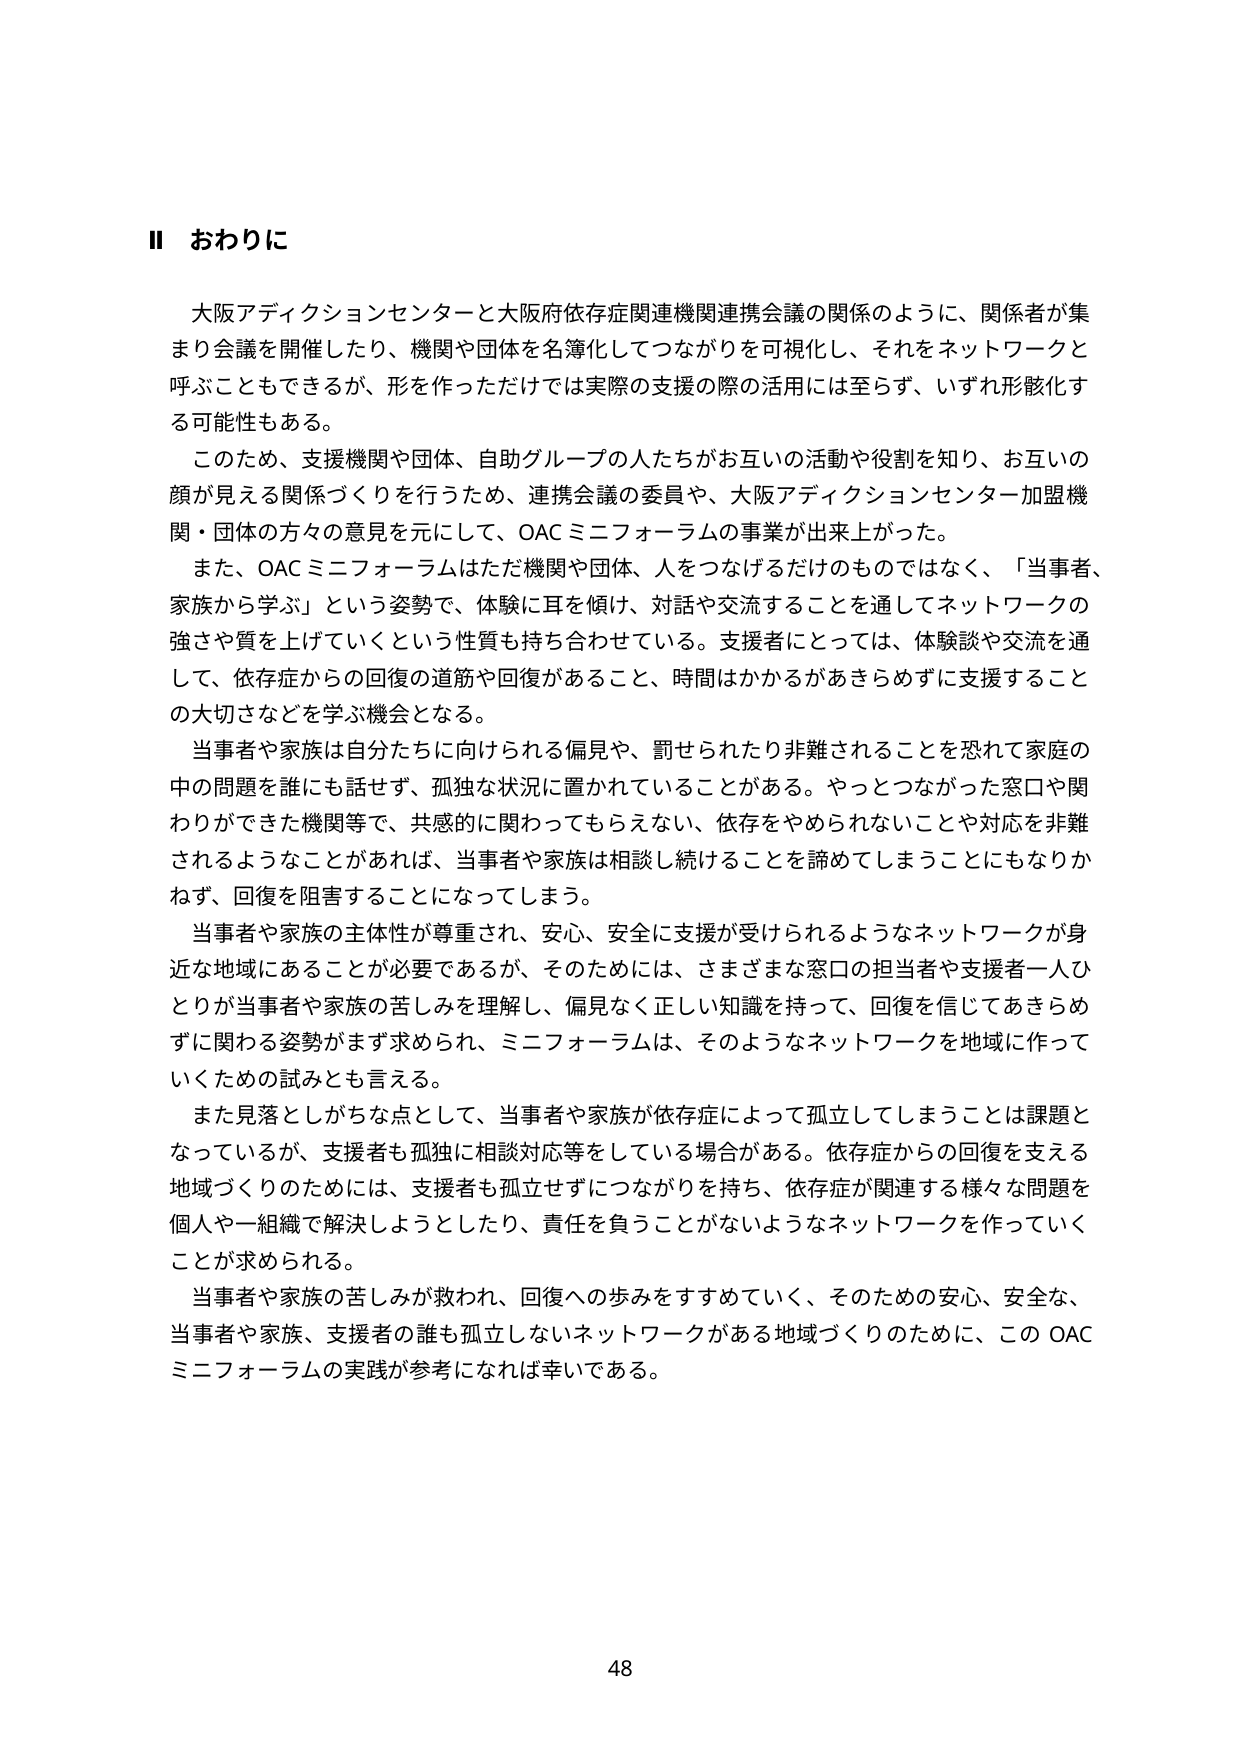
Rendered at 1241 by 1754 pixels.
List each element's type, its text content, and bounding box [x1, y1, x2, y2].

text また見落としがちな点として、当事者や家族が依存症によって孤立してしまうことは課題となっているが、支援者も孤独に相談対応等をしている場合がある。依存症からの回復を支える地域づくりのためには、支援者も孤立せずにつながりを持ち、依存症が関連する様々な問題を個人や一組織で解決しようとしたり、責任を負うことがないようなネットワークを作っていくことが求められる。 [169, 1096, 1092, 1278]
text このため、支援機関や団体、自助グループの人たちがお互いの活動や役割を知り、お互いの顔が見える関係づくりを行うため、連携会議の委員や、大阪アディクションセンター加盟機関・団体の方々の意見を元にして、OACミニフォーラムの事業が出来上がった。 [169, 439, 1092, 549]
text Ⅱ おわりに [148, 221, 1092, 257]
text 当事者や家族の苦しみが救われ、回復への歩みをすすめていく、そのための安心、安全な、当事者や家族、支援者の誰も孤立しないネットワークがある地域づくりのために、このOACミニフォーラムの実践が参考になれば幸いである。 [169, 1278, 1092, 1387]
text 当事者や家族は自分たちに向けられる偏見や、罰せられたり非難されることを恐れて家庭の中の問題を誰にも話せず、孤独な状況に置かれていることがある。やっとつながった窓口や関わりができた機関等で、共感的に関わってもらえない、依存をやめられないことや対応を非難されるようなことがあれば、当事者や家族は相談し続けることを諦めてしまうことにもなりかねず、回復を阻害することになってしまう。 [169, 731, 1092, 913]
text 大阪アディクションセンターと大阪府依存症関連機関連携会議の関係のように、関係者が集まり会議を開催したり、機関や団体を名簿化してつながりを可視化し、それをネットワークと呼ぶこともできるが、形を作っただけでは実際の支援の際の活用には至らず、いずれ形骸化する可能性もある。 [169, 294, 1092, 439]
text また、OACミニフォーラムはただ機関や団体、人をつなげるだけのものではなく、「当事者、家族から学ぶ」という姿勢で、体験に耳を傾け、対話や交流することを通してネットワークの強さや質を上げていくという性質も持ち合わせている。支援者にとっては、体験談や交流を通して、依存症からの回復の道筋や回復があること、時間はかかるがあきらめずに支援することの大切さなどを学ぶ機会となる。 [169, 549, 1092, 731]
text 当事者や家族の主体性が尊重され、安心、安全に支援が受けられるようなネットワークが身近な地域にあることが必要であるが、そのためには、さまざまな窓口の担当者や支援者一人ひとりが当事者や家族の苦しみを理解し、偏見なく正しい知識を持って、回復を信じてあきらめずに関わる姿勢がまず求められ、ミニフォーラムは、そのようなネットワークを地域に作っていくための試みとも言える。 [169, 913, 1092, 1096]
